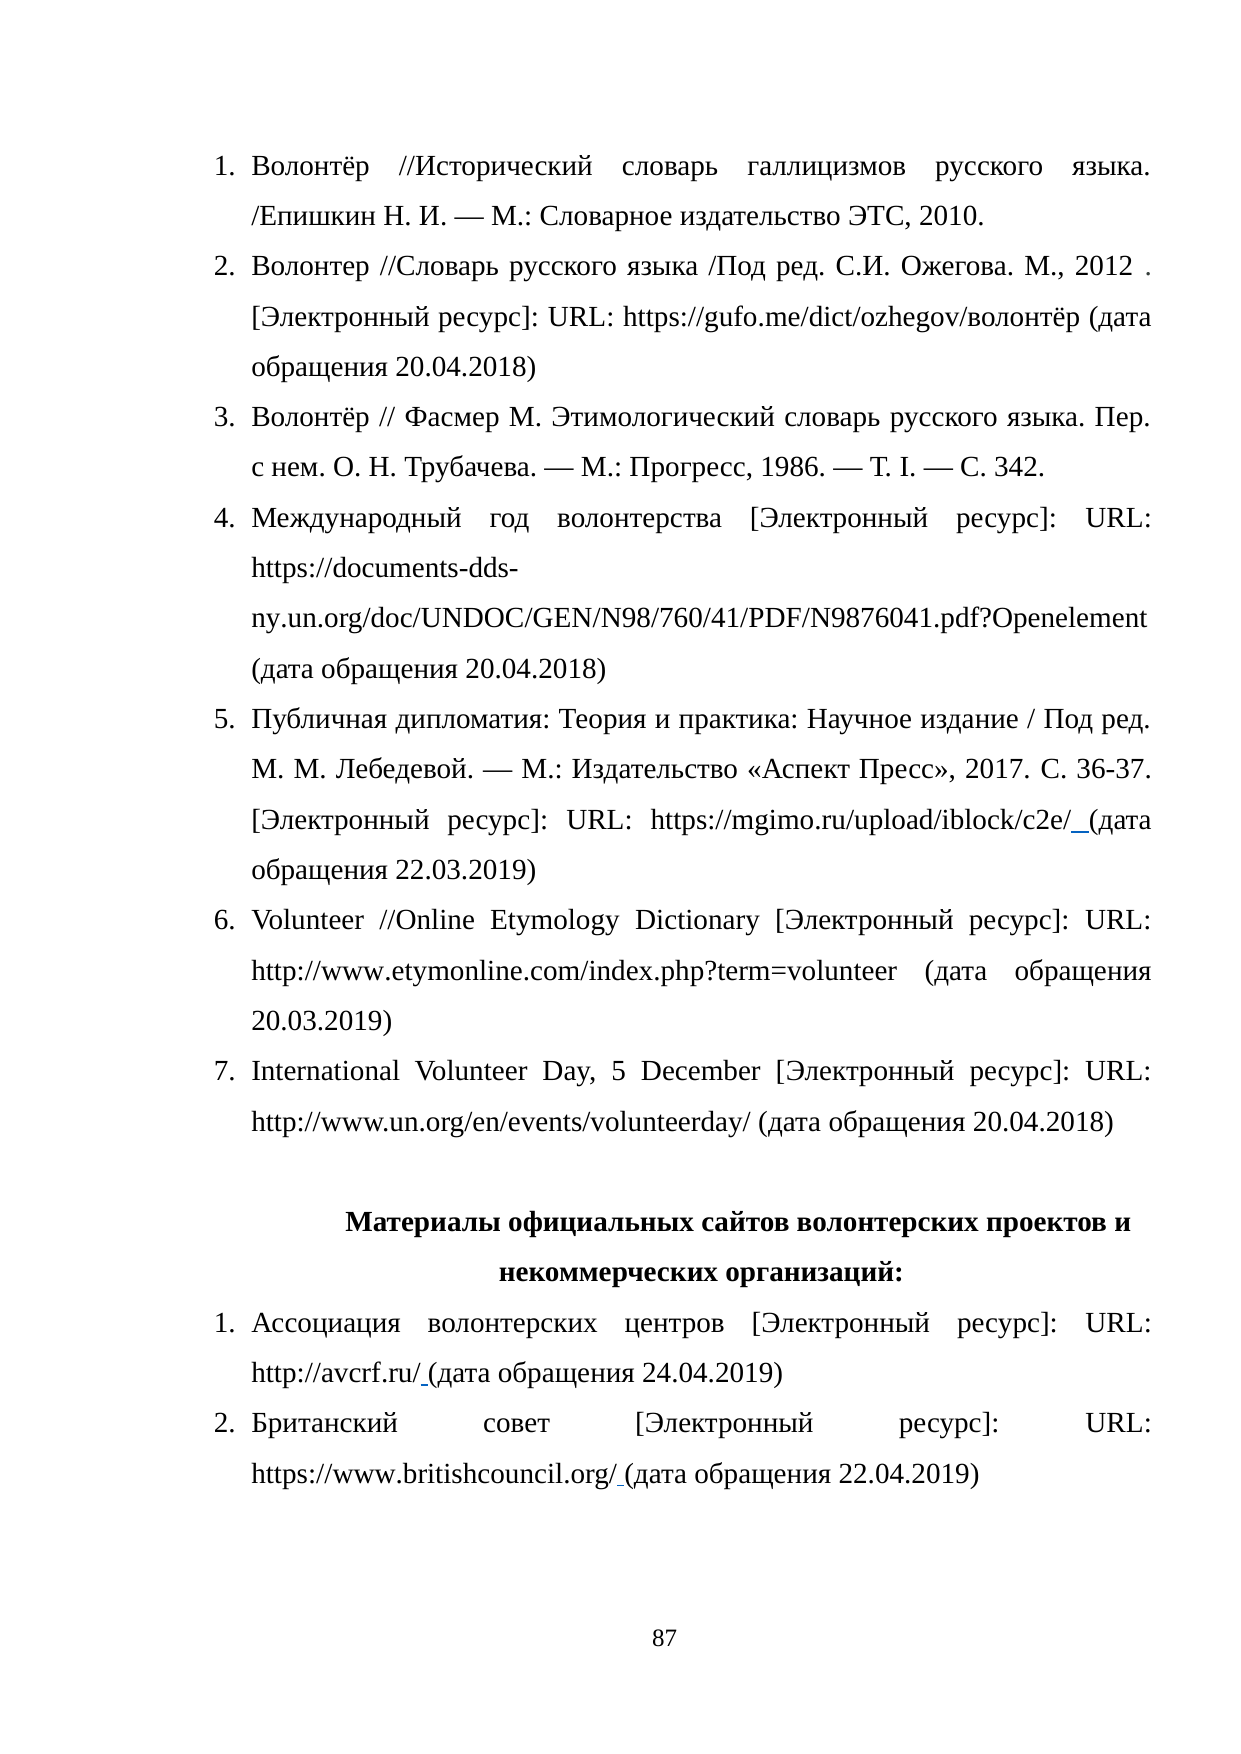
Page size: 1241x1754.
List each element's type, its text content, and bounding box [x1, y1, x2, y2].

list Международный год волонтерства [Электронный ресурс]: URL: https://documents-dds-ny.un.org/doc/UNDOC/GEN/N98/760/41/PDF/N9876041.pdf?Openelement (дата обращения 20.04.2018) [213, 500, 1152, 684]
list Волонтер //Словарь русского языка /Под ред. С.И. Ожегова. М., 2012 . [Электронный ресурс]: URL: https://gufo.me/dict/ozhegov/волонтёр (дата обращения 20.04.2018) [213, 248, 1152, 382]
list Британский совет [Электронный ресурс]: URL: https://www.britishcouncil.org/ (дата обращения 22.04.2019) [213, 1406, 1152, 1489]
list Волонтёр // Фасмер М. Этимологический словарь русского языка. Пер. с нем. О. Н. Трубачева. — М.: Прогресс, 1986. — Т. I. — С. 342. [213, 399, 1152, 483]
list International Volunteer Day, 5 December [Электронный ресурс]: URL: http://www.un.org/en/events/volunteerday/ (дата обращения 20.04.2018) [213, 1053, 1152, 1137]
list Volunteer //Online Etymology Dictionary [Электронный ресурс]: URL: http://www.etymonline.com/index.php?term=volunteer (дата обращения 20.03.2019) [213, 902, 1152, 1037]
list Материалы официальных сайтов волонтерских проектов и некоммерческих организаций: [251, 1204, 1152, 1288]
list Ассоциация волонтерских центров [Электронный ресурс]: URL: http://avcrf.ru/ (дата обращения 24.04.2019) [213, 1305, 1152, 1389]
list Волонтёр //Исторический словарь галлицизмов русского языка. /Епишкин Н. И. — М.: Словарное издательство ЭТС, 2010. [213, 148, 1152, 232]
list Публичная дипломатия: Теория и практика: Научное издание / Под ред. М. М. Лебедевой. — М.: Издательство «Аспект Пресс», 2017. C. 36-37. [Электронный ресурс]: URL: https://mgimo.ru/upload/iblock/c2e/ (дата обращения 22.03.2019) [213, 701, 1152, 886]
